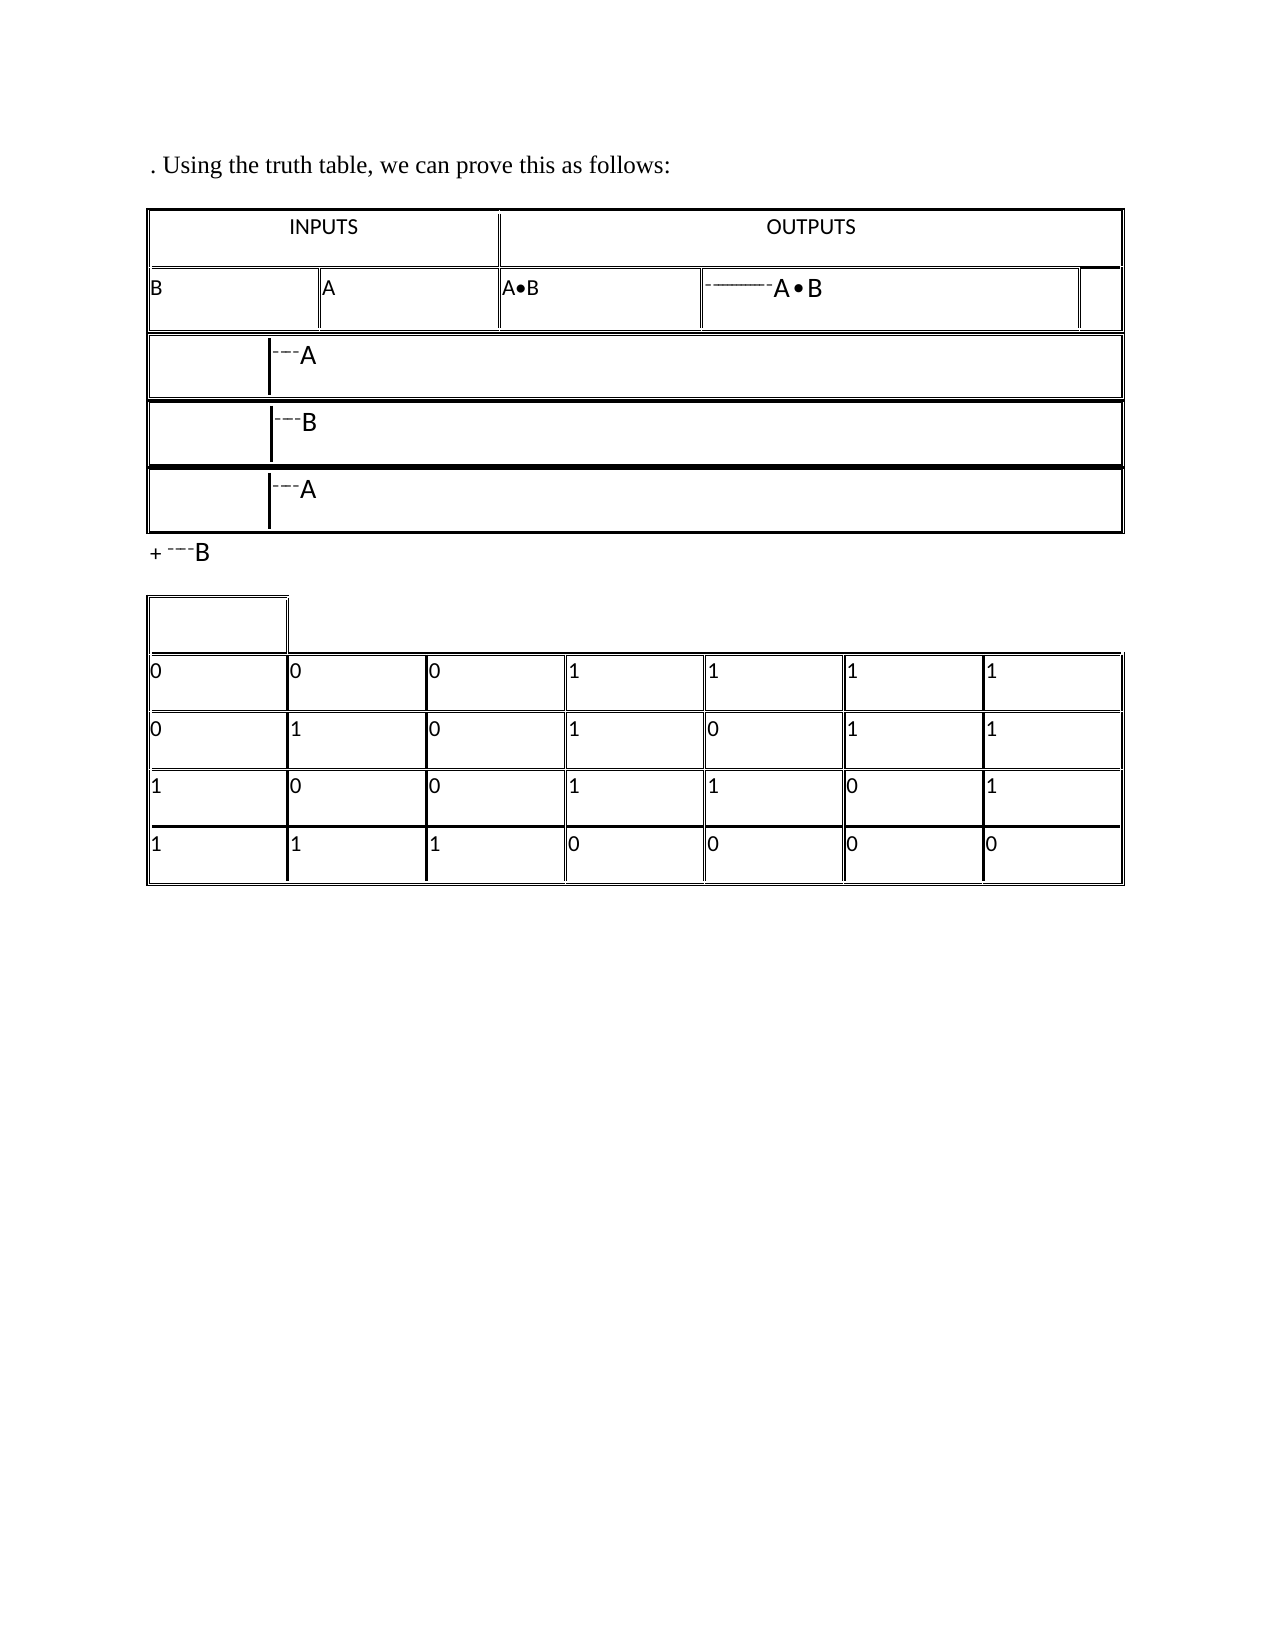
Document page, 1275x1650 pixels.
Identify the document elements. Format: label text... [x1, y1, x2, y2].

table_cell 0 [983, 825, 1121, 883]
table_header ¯¯¯¯A [269, 470, 1121, 531]
table_cell 0 [150, 652, 286, 710]
table_cell 1 [706, 771, 842, 825]
table_cell 1 [567, 656, 703, 710]
table_cell 1 [150, 825, 287, 883]
table_cell 0 [428, 656, 564, 710]
table_header ¯¯¯¯A [269, 336, 1121, 397]
table_cell 0 [428, 713, 564, 767]
table_cell 1 [426, 828, 566, 883]
table_cell [1103, 266, 1123, 329]
table_header [150, 336, 269, 397]
table_cell 1 [287, 828, 426, 883]
table_cell 0 [428, 771, 564, 825]
table_cell A [320, 269, 499, 329]
table_cell [1091, 269, 1103, 329]
table_cell A•B [500, 269, 702, 329]
table_header ¯¯¯¯B [271, 403, 1121, 464]
table_cell 1 [985, 768, 1122, 825]
table_header [150, 470, 269, 531]
table_cell 1 [983, 710, 1123, 767]
table_cell 1 [985, 652, 1123, 710]
table_cell 0 [289, 771, 425, 825]
text + ¯¯¯¯B [150, 534, 1125, 569]
table_cell 0 [705, 825, 844, 883]
table_cell 1 [567, 771, 703, 825]
table_cell 1 [846, 713, 982, 767]
table_cell [1079, 267, 1091, 329]
table_cell ¯¯¯¯¯¯¯¯¯¯¯¯¯A∙B [702, 269, 1079, 329]
table_cell 1 [706, 656, 842, 710]
table_cell 0 [566, 828, 705, 883]
table_cell 0 [289, 656, 425, 710]
table_cell 1 [846, 656, 982, 710]
table_cell 0 [846, 771, 982, 825]
table_cell 1 [150, 768, 286, 825]
table_cell 0 [844, 828, 983, 883]
table_header OUTPUTS [500, 211, 1121, 266]
table_cell B [148, 266, 319, 329]
table_header INPUTS [150, 211, 499, 266]
table_cell 1 [289, 713, 425, 767]
table_cell 0 [148, 710, 287, 767]
table_cell 1 [567, 713, 703, 767]
table_header [150, 403, 271, 464]
table_header [150, 598, 287, 652]
text . Using the truth table, we can prove this as follows: [150, 150, 1125, 179]
table_cell 0 [706, 713, 842, 767]
